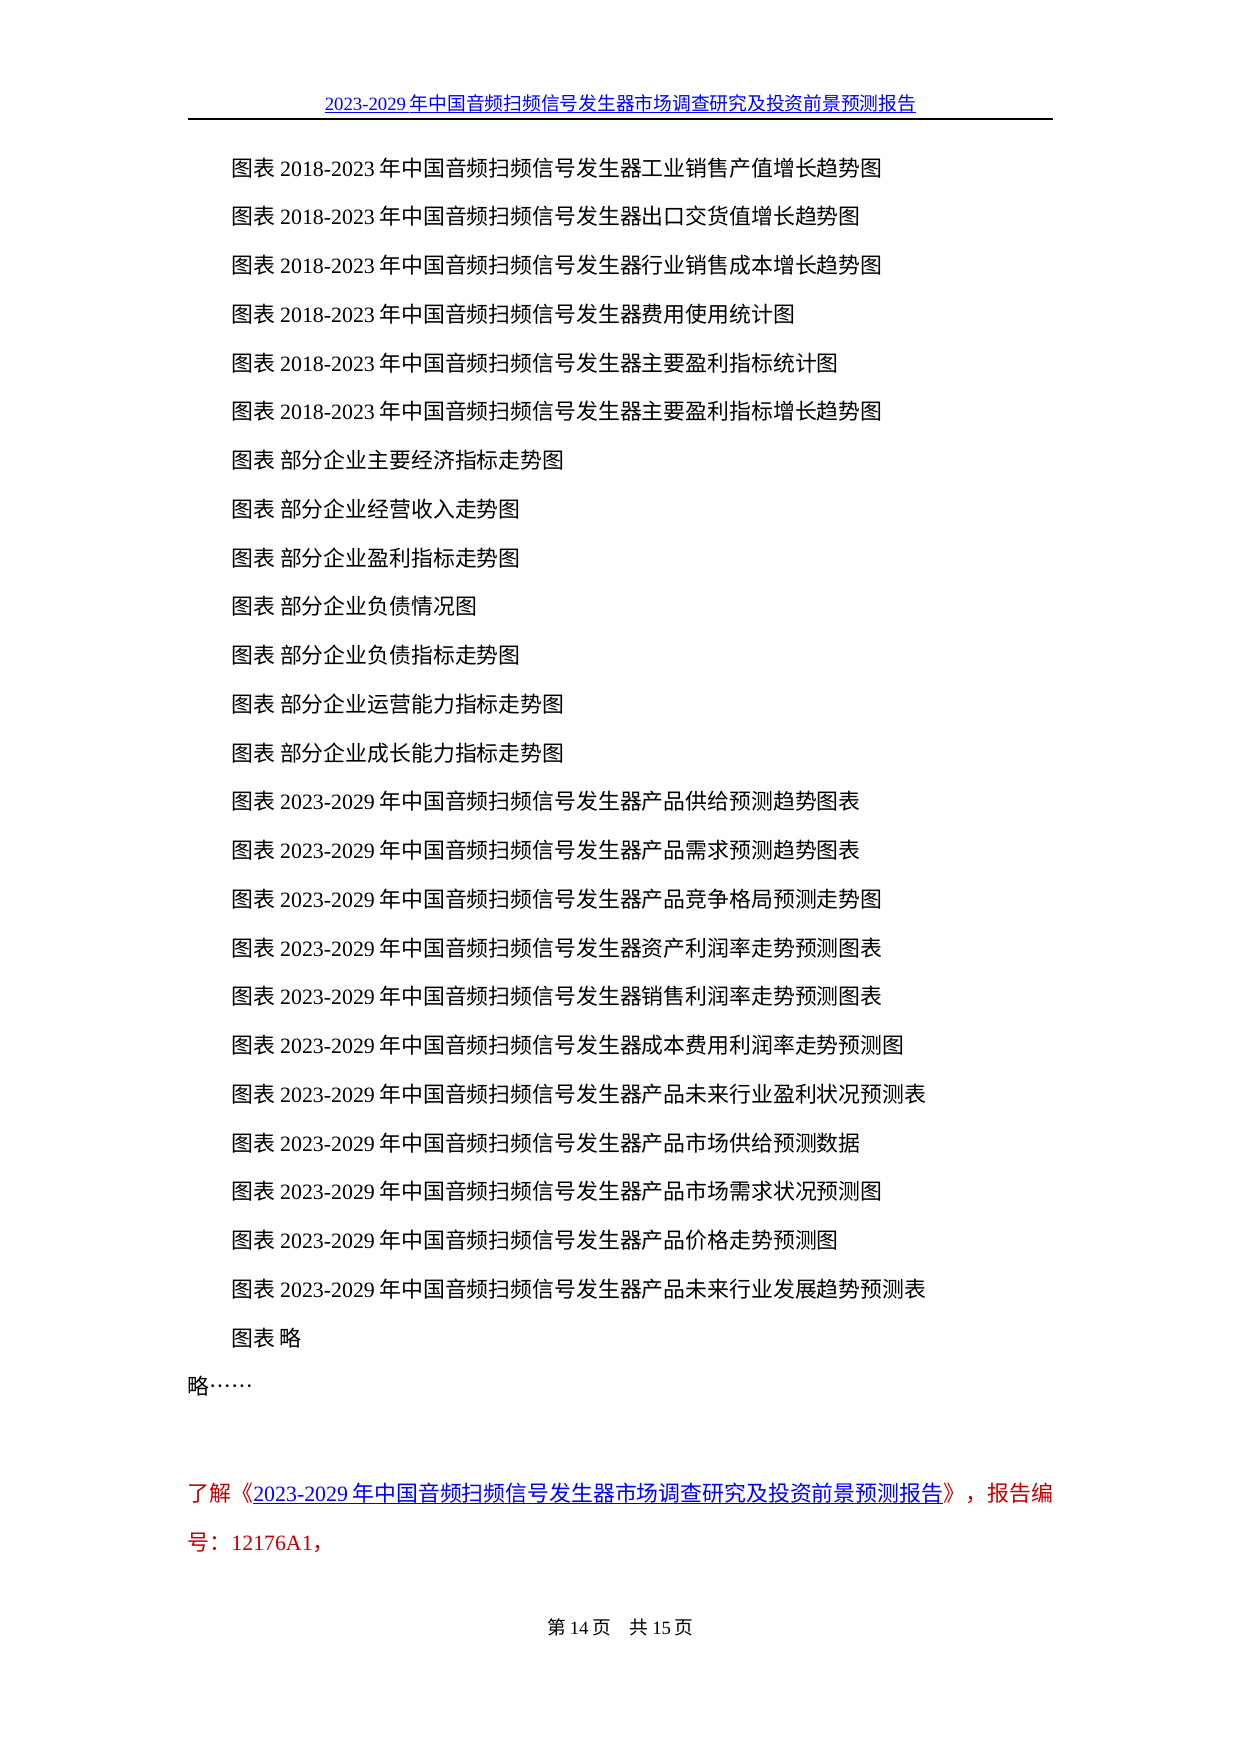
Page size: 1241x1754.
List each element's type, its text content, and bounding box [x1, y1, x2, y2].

text 了解《2023-2029年中国音频扫频信号发生器市场调查研究及投资前景预测报告》，报告编号：12176A1， [187, 1475, 1053, 1557]
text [187, 150, 1053, 1401]
